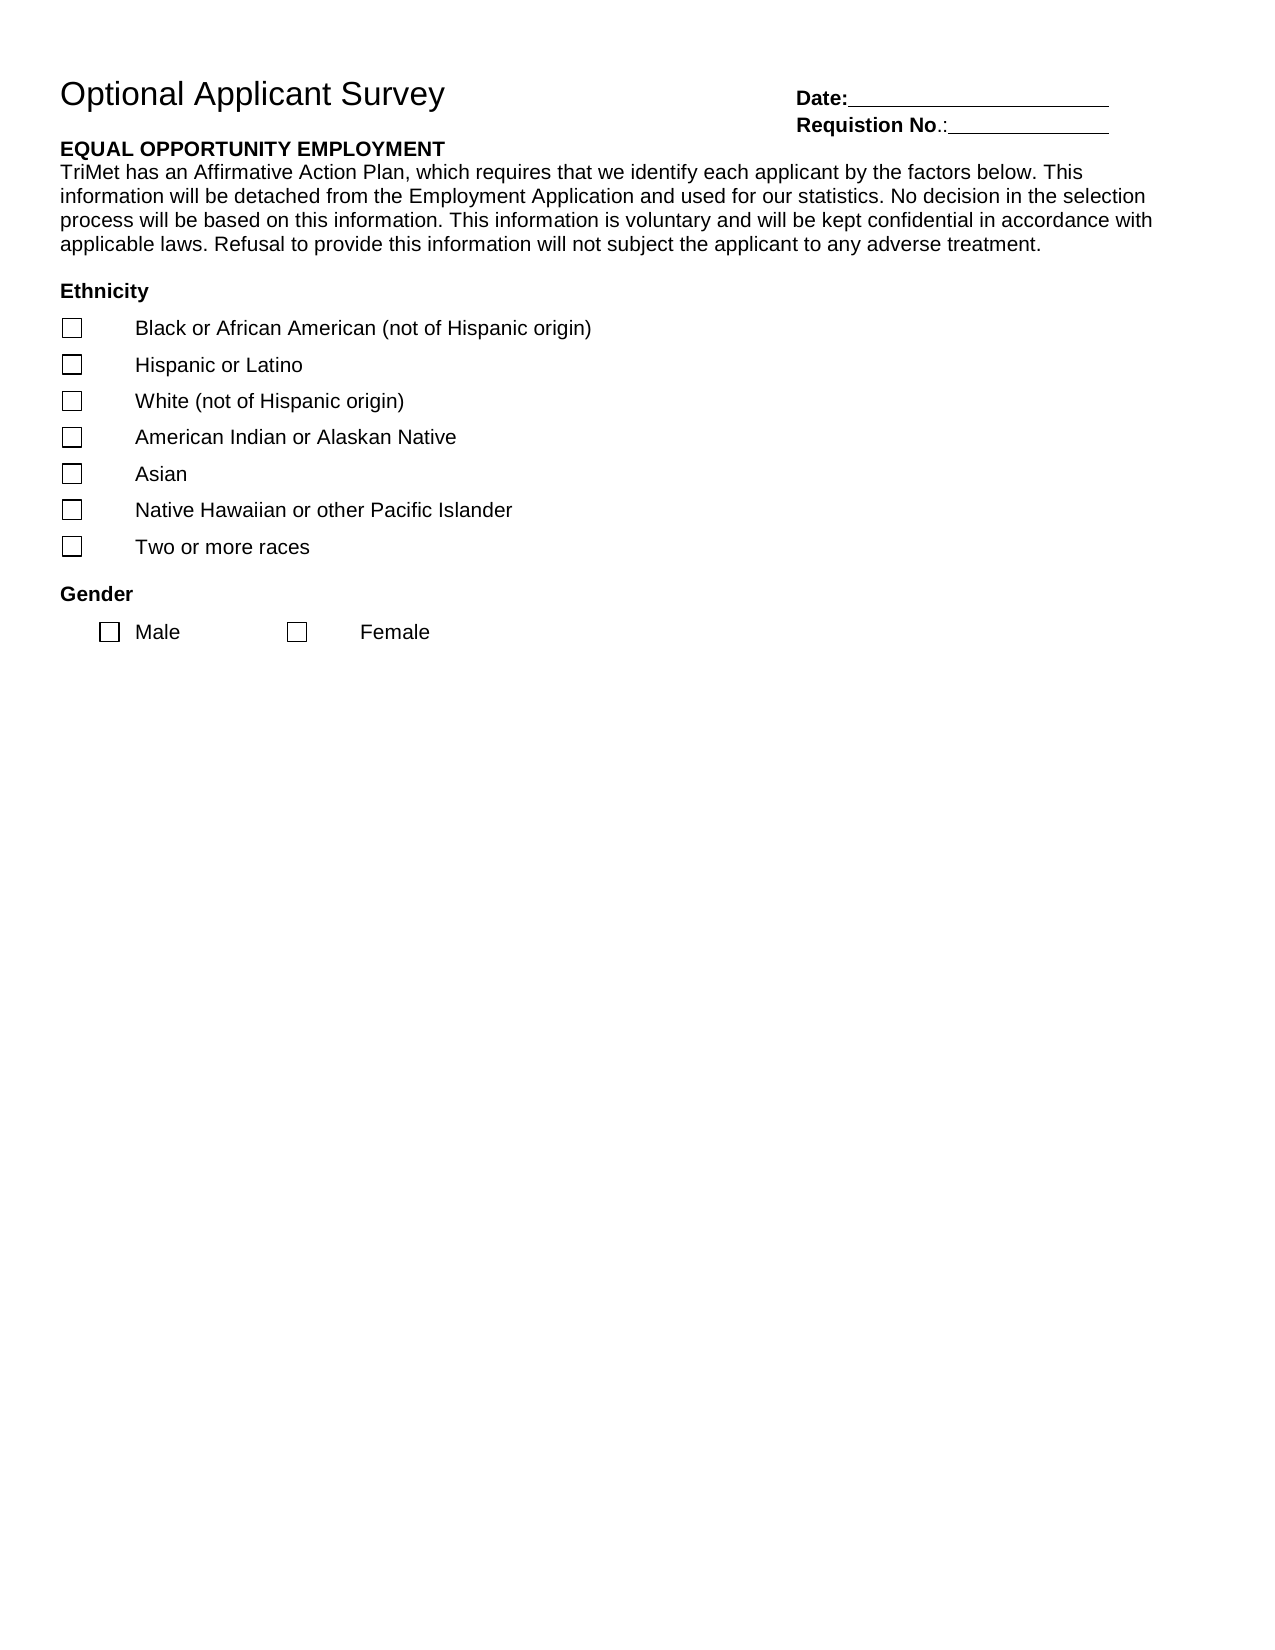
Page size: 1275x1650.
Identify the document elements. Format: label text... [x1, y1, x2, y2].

text Two or more races [135, 534, 1198, 558]
text Ethnicity [60, 279, 1198, 303]
text EQUAL OPPORTUNITY EMPLOYMENT [60, 136, 1198, 160]
text TriMet has an Affirmative Action Plan, which requires that we identify each applicant by the factors below. This information will be detached from the Employment Application and used for our statistics. No decision in the selection process will be based on this information. This information is voluntary and will be kept confidential in accordance with applicable laws. Refusal to provide this information will not subject the applicant to any adverse treatment. [60, 161, 1190, 256]
text Native Hawaiian or other Pacific Islander [135, 498, 1198, 522]
text Male Female [135, 620, 1198, 644]
text White (not of Hispanic origin) American Indian or Alaskan Native Asian [135, 389, 460, 485]
text Optional Applicant Survey Date: Requistion No.: [60, 74, 1117, 136]
text Black or African American (not of Hispanic origin) Hispanic or Latino [135, 316, 594, 376]
text Gender [60, 582, 134, 606]
